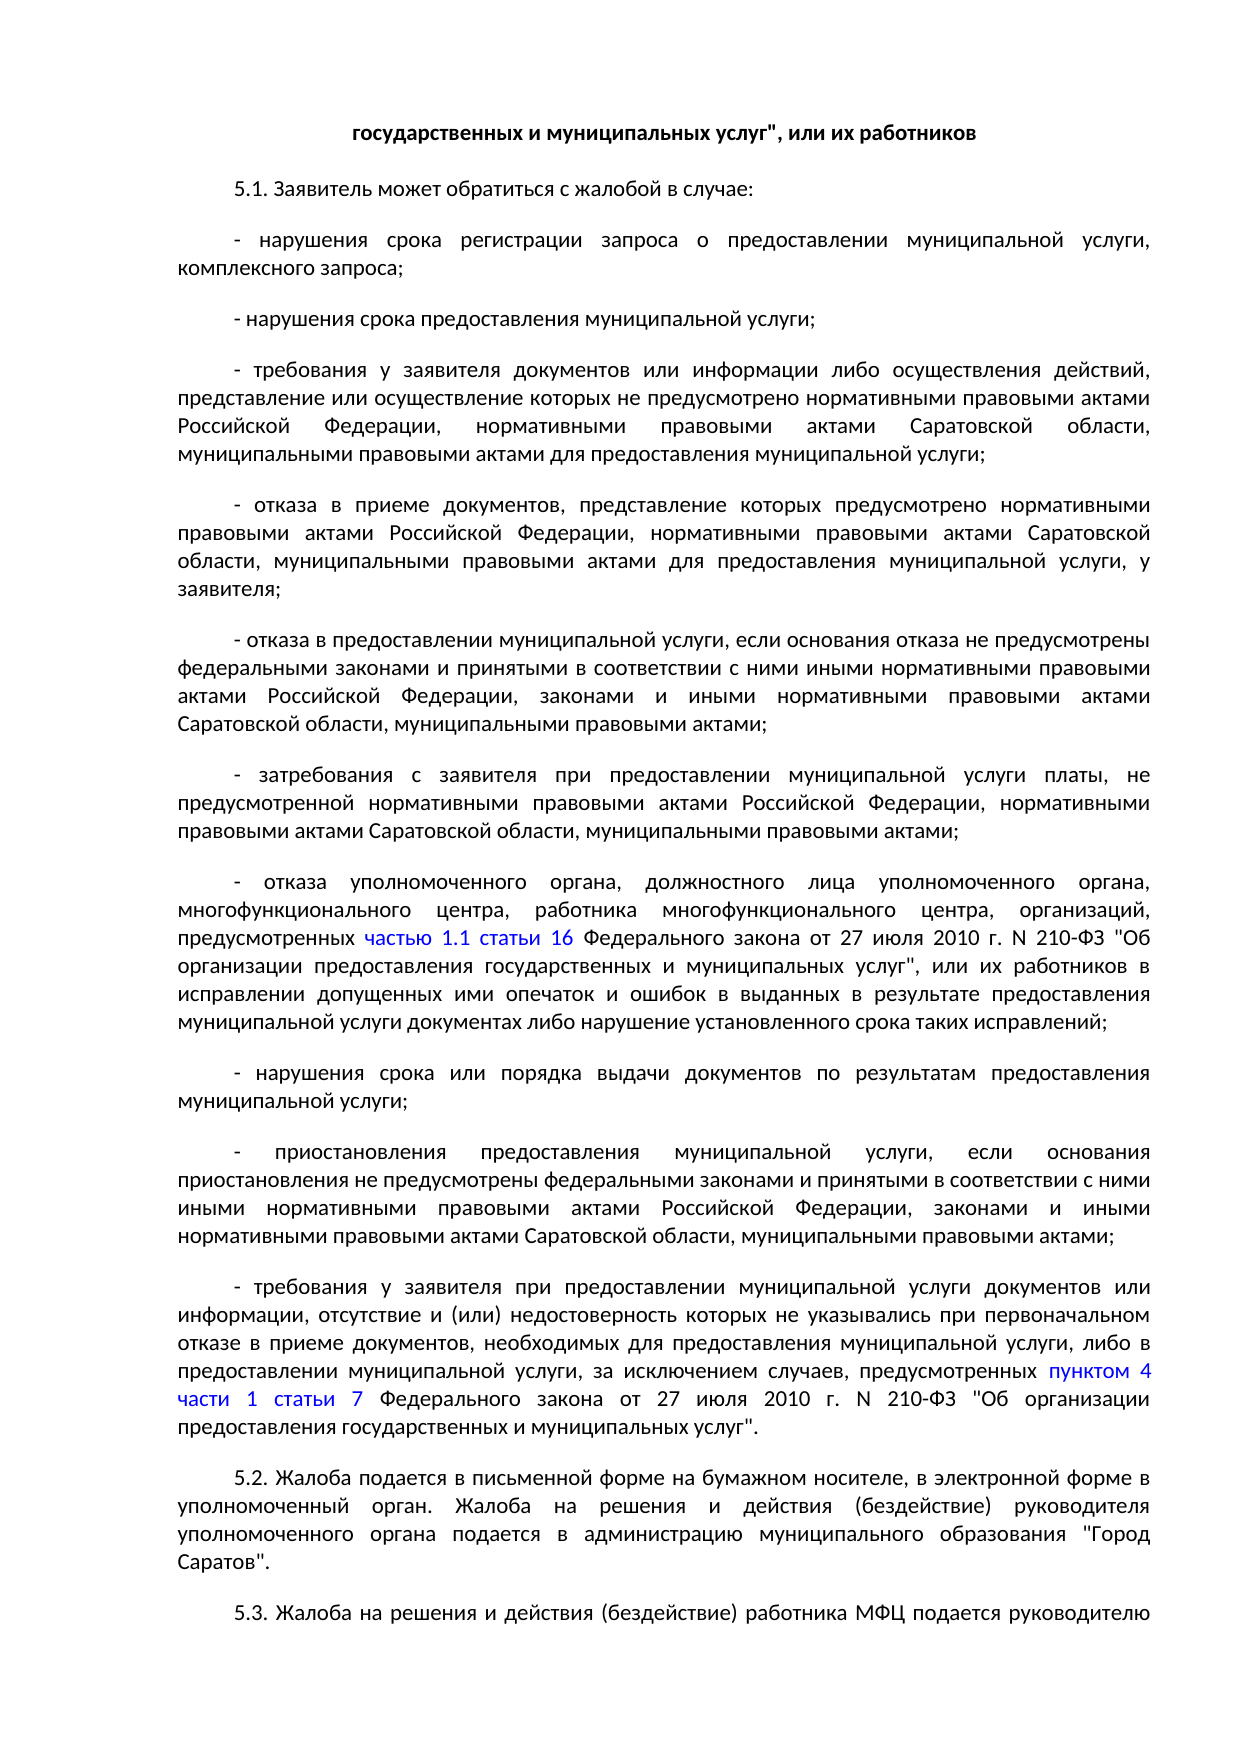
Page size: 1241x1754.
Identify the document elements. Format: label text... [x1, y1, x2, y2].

text 5.2. Жалоба подается в письменной форме на бумажном носителе, в электронной форме в уполномоченный орган. Жалоба на решения и действия (бездействие) руководителя уполномоченного органа подается в администрацию муниципального образования "Город Саратов". [177, 1463, 1152, 1575]
text 5.1. Заявитель может обратиться с жалобой в случае: [177, 174, 1152, 202]
text - нарушения срока или порядка выдачи документов по результатам предоставления муниципальной услуги; [177, 1058, 1152, 1114]
text - нарушения срока предоставления муниципальной услуги; [177, 304, 1152, 332]
text - требования у заявителя документов или информации либо осуществления действий, представление или осуществление которых не предусмотрено нормативными правовыми актами Российской Федерации, нормативными правовыми актами Саратовской области, муниципальными правовыми актами для предоставления муниципальной услуги; [177, 355, 1152, 467]
text - затребования с заявителя при предоставлении муниципальной услуги платы, не предусмотренной нормативными правовыми актами Российской Федерации, нормативными правовыми актами Саратовской области, муниципальными правовыми актами; [177, 760, 1152, 844]
text - нарушения срока регистрации запроса о предоставлении муниципальной услуги, комплексного запроса; [177, 225, 1152, 281]
title государственных и муниципальных услуг", или их работников [177, 118, 1152, 146]
text - приостановления предоставления муниципальной услуги, если основания приостановления не предусмотрены федеральными законами и принятыми в соответствии с ними иными нормативными правовыми актами Российской Федерации, законами и иными нормативными правовыми актами Саратовской области, муниципальными правовыми актами; [177, 1137, 1152, 1249]
text - требования у заявителя при предоставлении муниципальной услуги документов или информации, отсутствие и (или) недостоверность которых не указывались при первоначальном отказе в приеме документов, необходимых для предоставления муниципальной услуги, либо в предоставлении муниципальной услуги, за исключением случаев, предусмотренных пунктом 4 части 1 статьи 7 Федерального закона от 27 июля 2010 г. N 210-ФЗ "Об организации предоставления государственных и муниципальных услуг". [177, 1272, 1152, 1440]
text - отказа в предоставлении муниципальной услуги, если основания отказа не предусмотрены федеральными законами и принятыми в соответствии с ними иными нормативными правовыми актами Российской Федерации, законами и иными нормативными правовыми актами Саратовской области, муниципальными правовыми актами; [177, 625, 1152, 737]
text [177, 1598, 1152, 1626]
text - отказа уполномоченного органа, должностного лица уполномоченного органа, многофункционального центра, работника многофункционального центра, организаций, предусмотренных частью 1.1 статьи 16 Федерального закона от 27 июля 2010 г. N 210-ФЗ "Об организации предоставления государственных и муниципальных услуг", или их работников в исправлении допущенных ими опечаток и ошибок в выданных в результате предоставления муниципальной услуги документах либо нарушение установленного срока таких исправлений; [177, 867, 1152, 1035]
text - отказа в приеме документов, представление которых предусмотрено нормативными правовыми актами Российской Федерации, нормативными правовыми актами Саратовской области, муниципальными правовыми актами для предоставления муниципальной услуги, у заявителя; [177, 490, 1152, 602]
